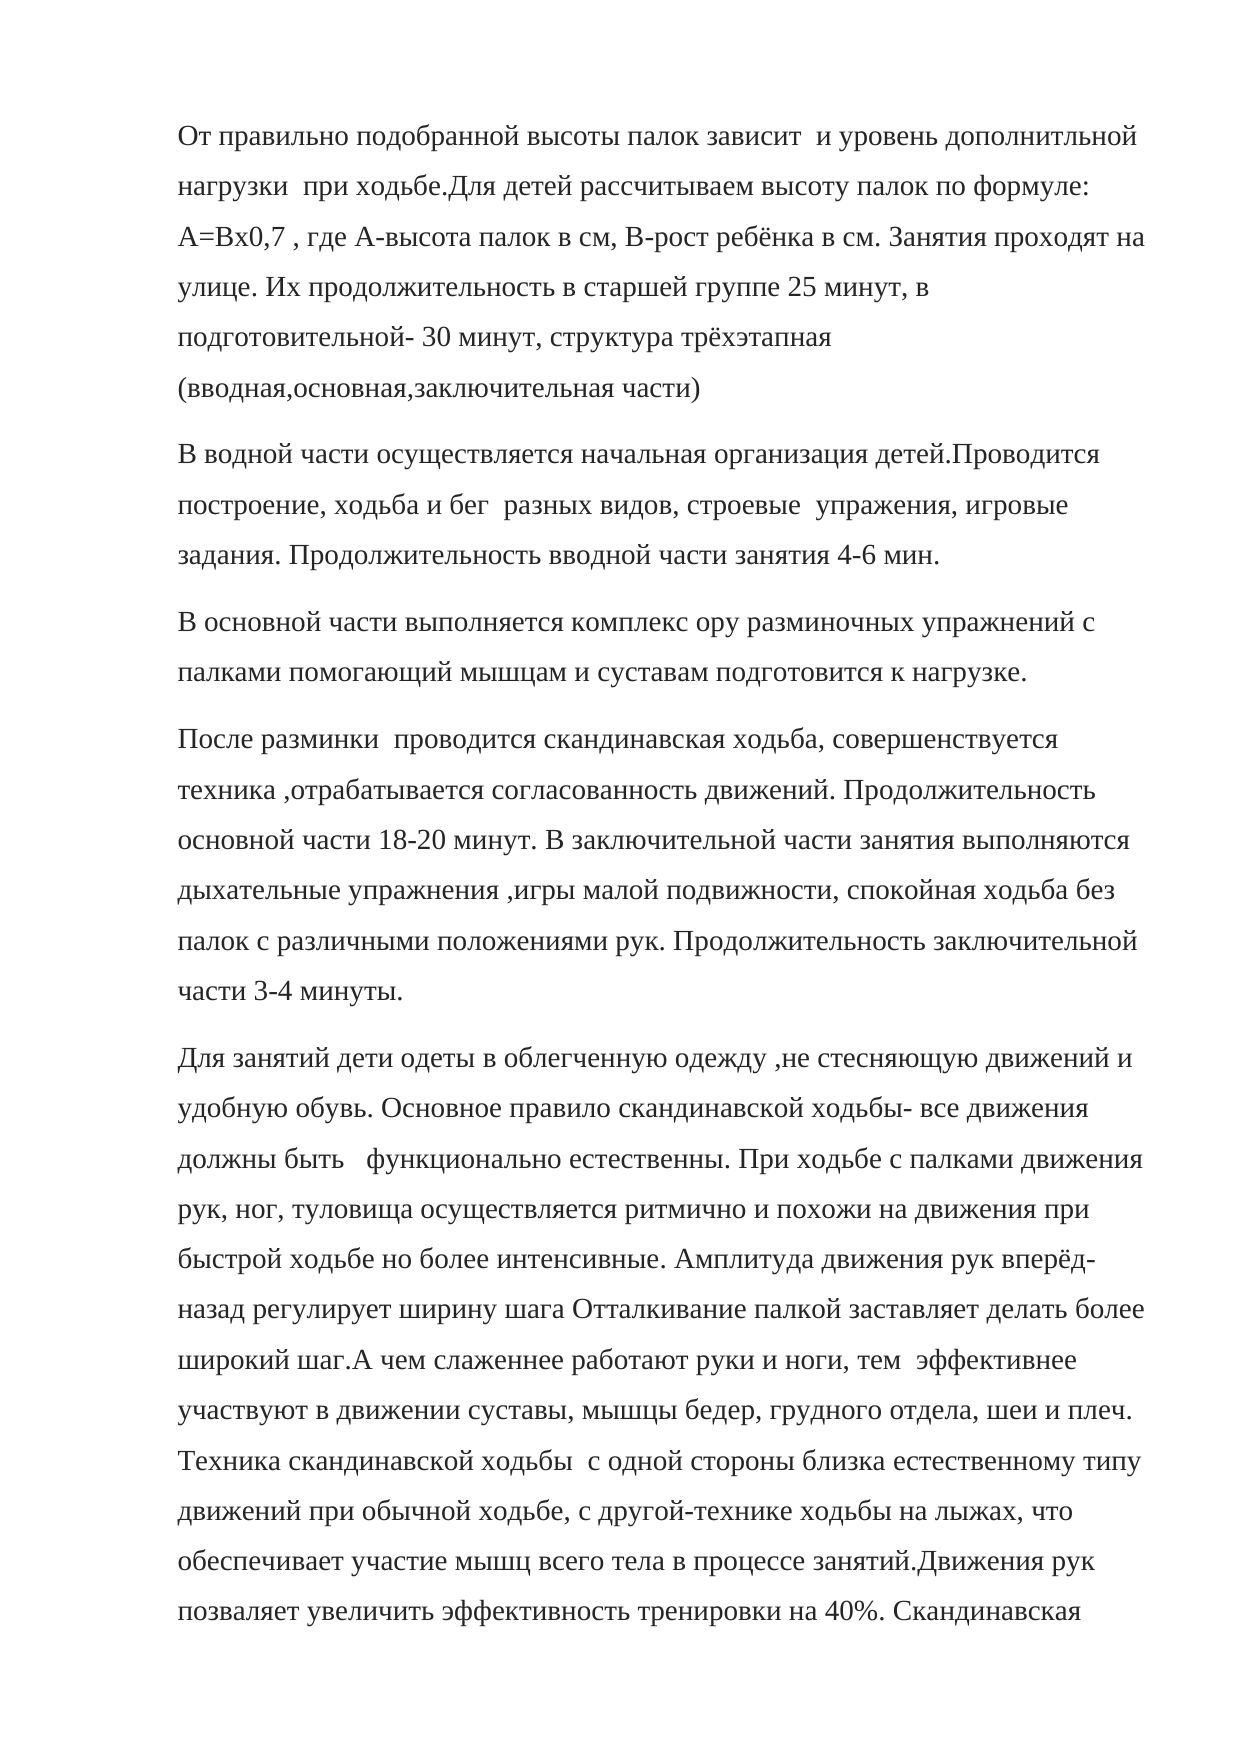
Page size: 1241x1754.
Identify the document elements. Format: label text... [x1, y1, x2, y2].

text В водной части осуществляется начальная организация детей.Проводится построение, ходьба и бег разных видов, строевые упражения, игровые задания. Продолжительность вводной части занятия 4-6 мин. [177, 437, 1152, 571]
text После разминки проводится скандинавская ходьба, совершенствуется техника ,отрабатывается согласованность движений. Продолжительность основной части 18-20 минут. В заключительной части занятия выполняются дыхательные упражнения ,игры малой подвижности, спокойная ходьба без палок с различными положениями рук. Продолжительность заключительной части 3-4 минуты. [177, 722, 1152, 1007]
text От правильно подобранной высоты палок зависит и уровень дополнитльной нагрузки при ходьбе.Для детей рассчитываем высоту палок по формуле: А=Вх0,7 , где А-высота палок в см, В-рост ребёнка в см. Занятия проходят на улице. Их продолжительность в старшей группе 25 минут, в подготовительной- 30 минут, структура трёхэтапная (вводная,основная,заключительная части) [177, 118, 1152, 403]
text В основной части выполняется комплекс ору разминочных упражнений с палками помогающий мышцам и суставам подготовится к нагрузке. [177, 604, 1152, 688]
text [177, 1040, 1152, 1627]
